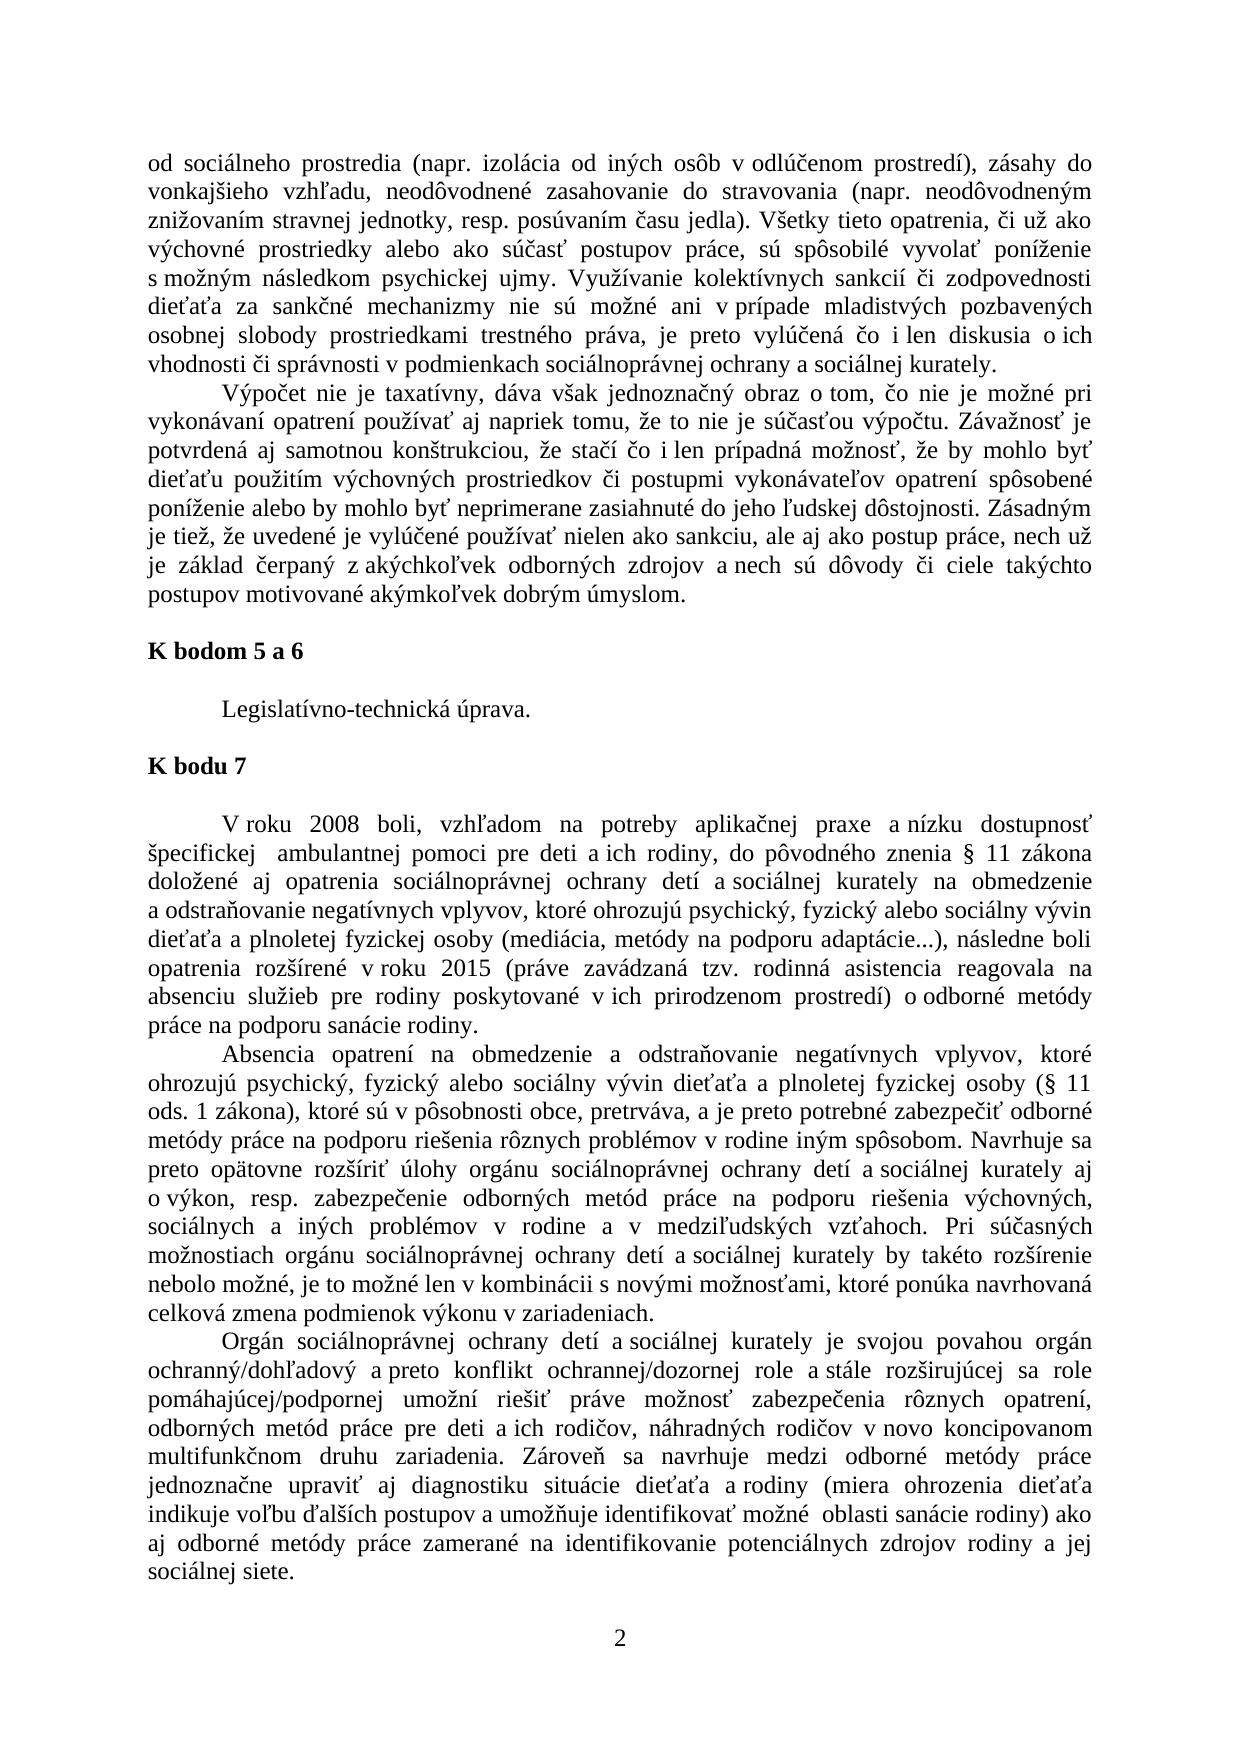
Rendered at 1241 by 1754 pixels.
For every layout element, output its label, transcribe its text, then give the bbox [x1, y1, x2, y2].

text Výpočet nie je taxatívny, dáva však jednoznačný obraz o tom, čo nie je možné pri vykonávaní opatrení používať aj napriek tomu, že to nie je súčasťou výpočtu. Závažnosť je potvrdená aj samotnou konštrukciou, že stačí čo i len prípadná možnosť, že by mohlo byť dieťaťu použitím výchovných prostriedkov či postupmi vykonávateľov opatrení spôsobené poníženie alebo by mohlo byť neprimerane zasiahnuté do jeho ľudskej dôstojnosti. Zásadným je tiež, že uvedené je vylúčené používať nielen ako sankciu, ale aj ako postup práce, nech už je základ čerpaný z akýchkoľvek odborných zdrojov a nech sú dôvody či ciele takýchto postupov motivované akýmkoľvek dobrým úmyslom. [148, 378, 1092, 608]
text Orgán sociálnoprávnej ochrany detí a sociálnej kurately je svojou povahou orgán ochranný/dohľadový a preto konflikt ochrannej/dozornej role a stále rozširujúcej sa role pomáhajúcej/podpornej umožní riešiť práve možnosť zabezpečenia rôznych opatrení, odborných metód práce pre deti a ich rodičov, náhradných rodičov v novo koncipovanom multifunkčnom druhu zariadenia. Zároveň sa navrhuje medzi odborné metódy práce jednoznačne upraviť aj diagnostiku situácie dieťaťa a rodiny (miera ohrozenia dieťaťa indikuje voľbu ďalších postupov a umožňuje identifikovať možné oblasti sanácie rodiny) ako aj odborné metódy práce zamerané na identifikovanie potenciálnych zdrojov rodiny a jej sociálnej siete. [148, 1326, 1092, 1585]
text V roku 2008 boli, vzhľadom na potreby aplikačnej praxe a nízku dostupnosť špecifickej ambulantnej pomoci pre deti a ich rodiny, do pôvodného znenia § 11 zákona doložené aj opatrenia sociálnoprávnej ochrany detí a sociálnej kurately na obmedzenie a odstraňovanie negatívnych vplyvov, ktoré ohrozujú psychický, fyzický alebo sociálny vývin dieťaťa a plnoletej fyzickej osoby (mediácia, metódy na podporu adaptácie...), následne boli opatrenia rozšírené v roku 2015 (práve zavádzaná tzv. rodinná asistencia reagovala na absenciu služieb pre rodiny poskytované v ich prirodzenom prostredí) o odborné metódy práce na podporu sanácie rodiny. [148, 809, 1092, 1039]
text K bodu 7 [148, 751, 1092, 780]
text K bodom 5 a 6 [148, 636, 1092, 665]
text Legislatívno-technická úprava. [148, 694, 1092, 723]
text Absencia opatrení na obmedzenie a odstraňovanie negatívnych vplyvov, ktoré ohrozujú psychický, fyzický alebo sociálny vývin dieťaťa a plnoletej fyzickej osoby (§ 11 ods. 1 zákona), ktoré sú v pôsobnosti obce, pretrváva, a je preto potrebné zabezpečiť odborné metódy práce na podporu riešenia rôznych problémov v rodine iným spôsobom. Navrhuje sa preto opätovne rozšíriť úlohy orgánu sociálnoprávnej ochrany detí a sociálnej kurately aj o výkon, resp. zabezpečenie odborných metód práce na podporu riešenia výchovných, sociálnych a iných problémov v rodine a v medziľudských vzťahoch. Pri súčasných možnostiach orgánu sociálnoprávnej ochrany detí a sociálnej kurately by takéto rozšírenie nebolo možné, je to možné len v kombinácii s novými možnosťami, ktoré ponúka navrhovaná celková zmena podmienok výkonu v zariadeniach. [148, 1039, 1092, 1326]
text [148, 148, 1092, 378]
